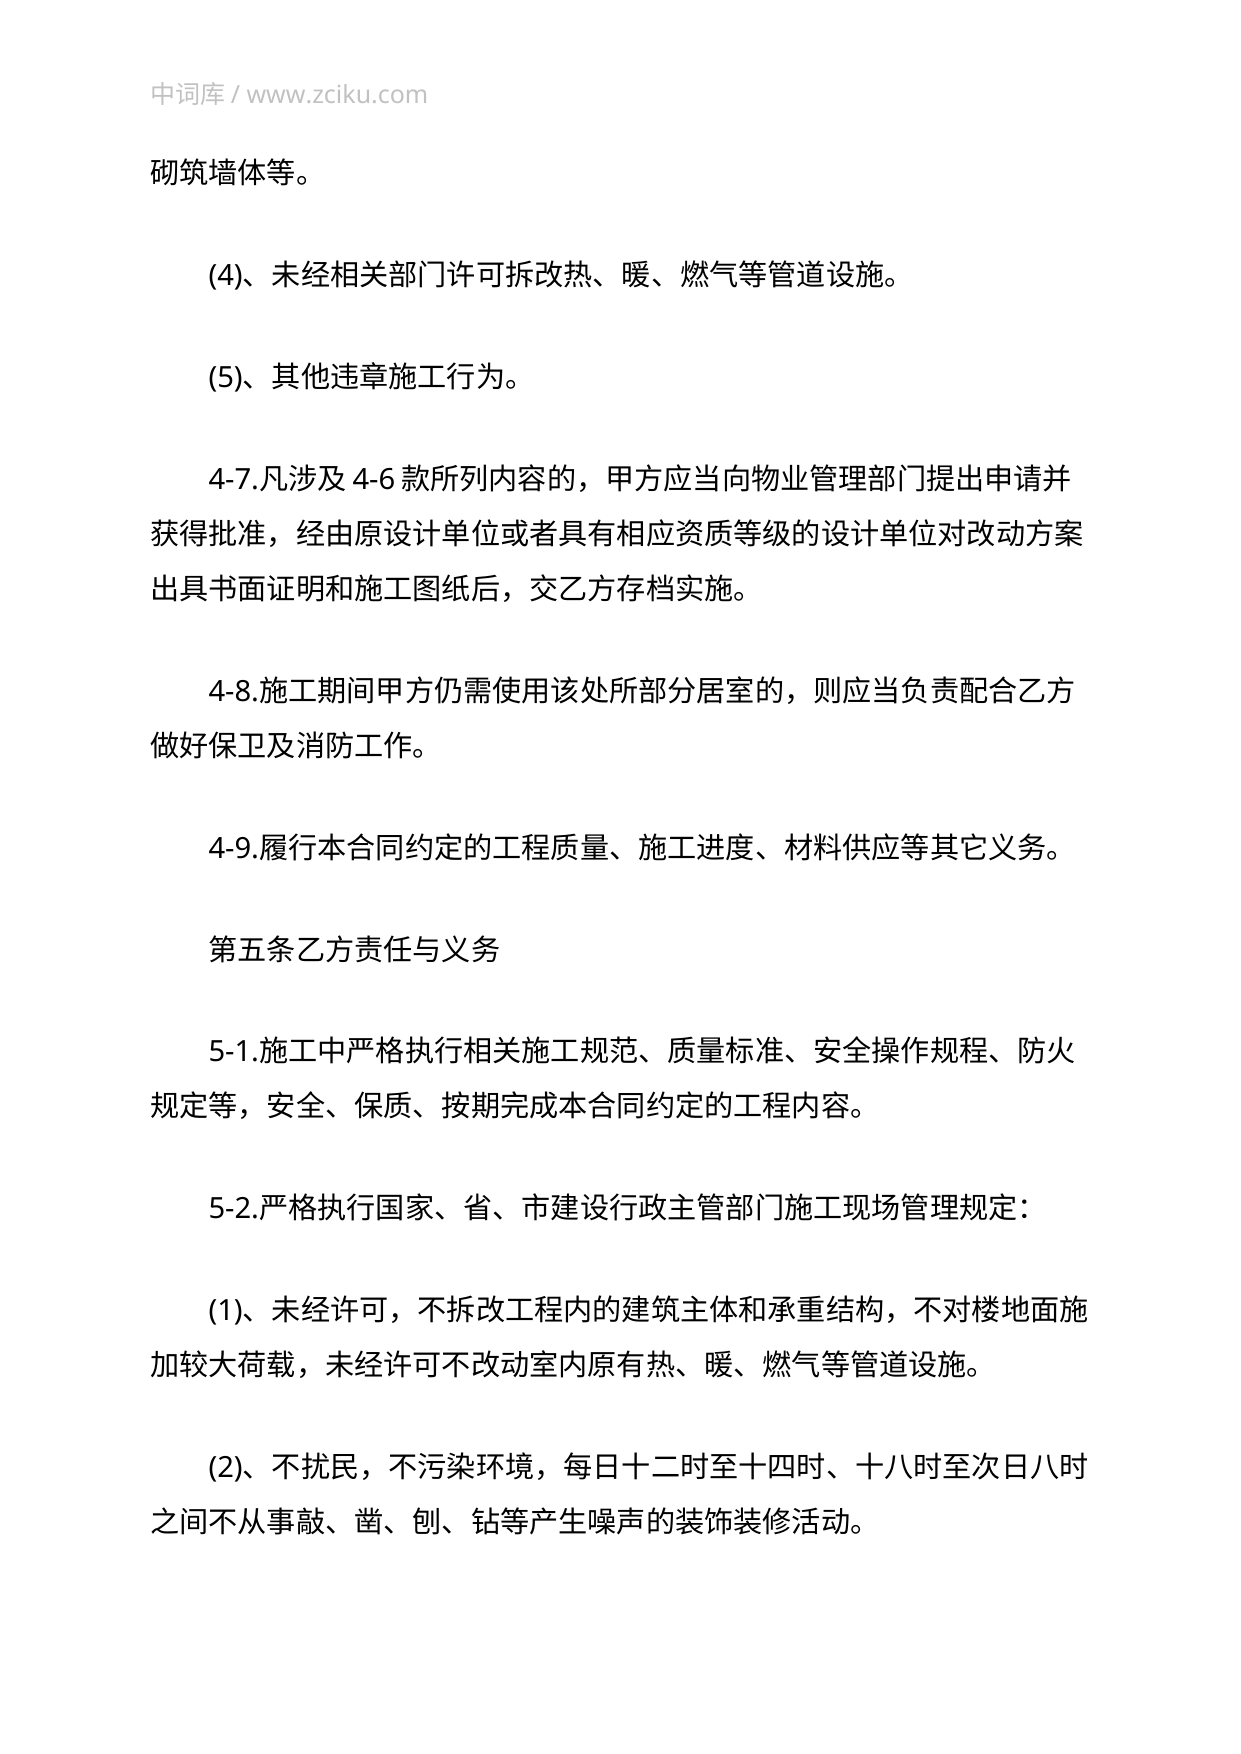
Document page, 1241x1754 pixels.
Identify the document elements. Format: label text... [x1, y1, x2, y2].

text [150, 150, 1090, 192]
text (4)、未经相关部门许可拆改热、暖、燃气等管道设施。 [150, 252, 1090, 294]
text (1)、未经许可，不拆改工程内的建筑主体和承重结构，不对楼地面施加较大荷载，未经许可不改动室内原有热、暖、燃气等管道设施。 [150, 1287, 1090, 1384]
text 5-2.严格执行国家、省、市建设行政主管部门施工现场管理规定： [150, 1185, 1090, 1227]
text (2)、不扰民，不污染环境，每日十二时至十四时、十八时至次日八时之间不从事敲、凿、刨、钻等产生噪声的装饰装修活动。 [150, 1443, 1090, 1541]
text 4-8.施工期间甲方仍需使用该处所部分居室的，则应当负责配合乙方做好保卫及消防工作。 [150, 667, 1090, 765]
text 5-1.施工中严格执行相关施工规范、质量标准、安全操作规程、防火规定等，安全、保质、按期完成本合同约定的工程内容。 [150, 1028, 1090, 1125]
text (5)、其他违章施工行为。 [150, 354, 1090, 396]
text 4-7.凡涉及4-6款所列内容的，甲方应当向物业管理部门提出申请并获得批准，经由原设计单位或者具有相应资质等级的设计单位对改动方案出具书面证明和施工图纸后，交乙方存档实施。 [150, 456, 1090, 608]
text 4-9.履行本合同约定的工程质量、施工进度、材料供应等其它义务。 [150, 824, 1090, 867]
text 第五条乙方责任与义务 [150, 926, 1090, 968]
